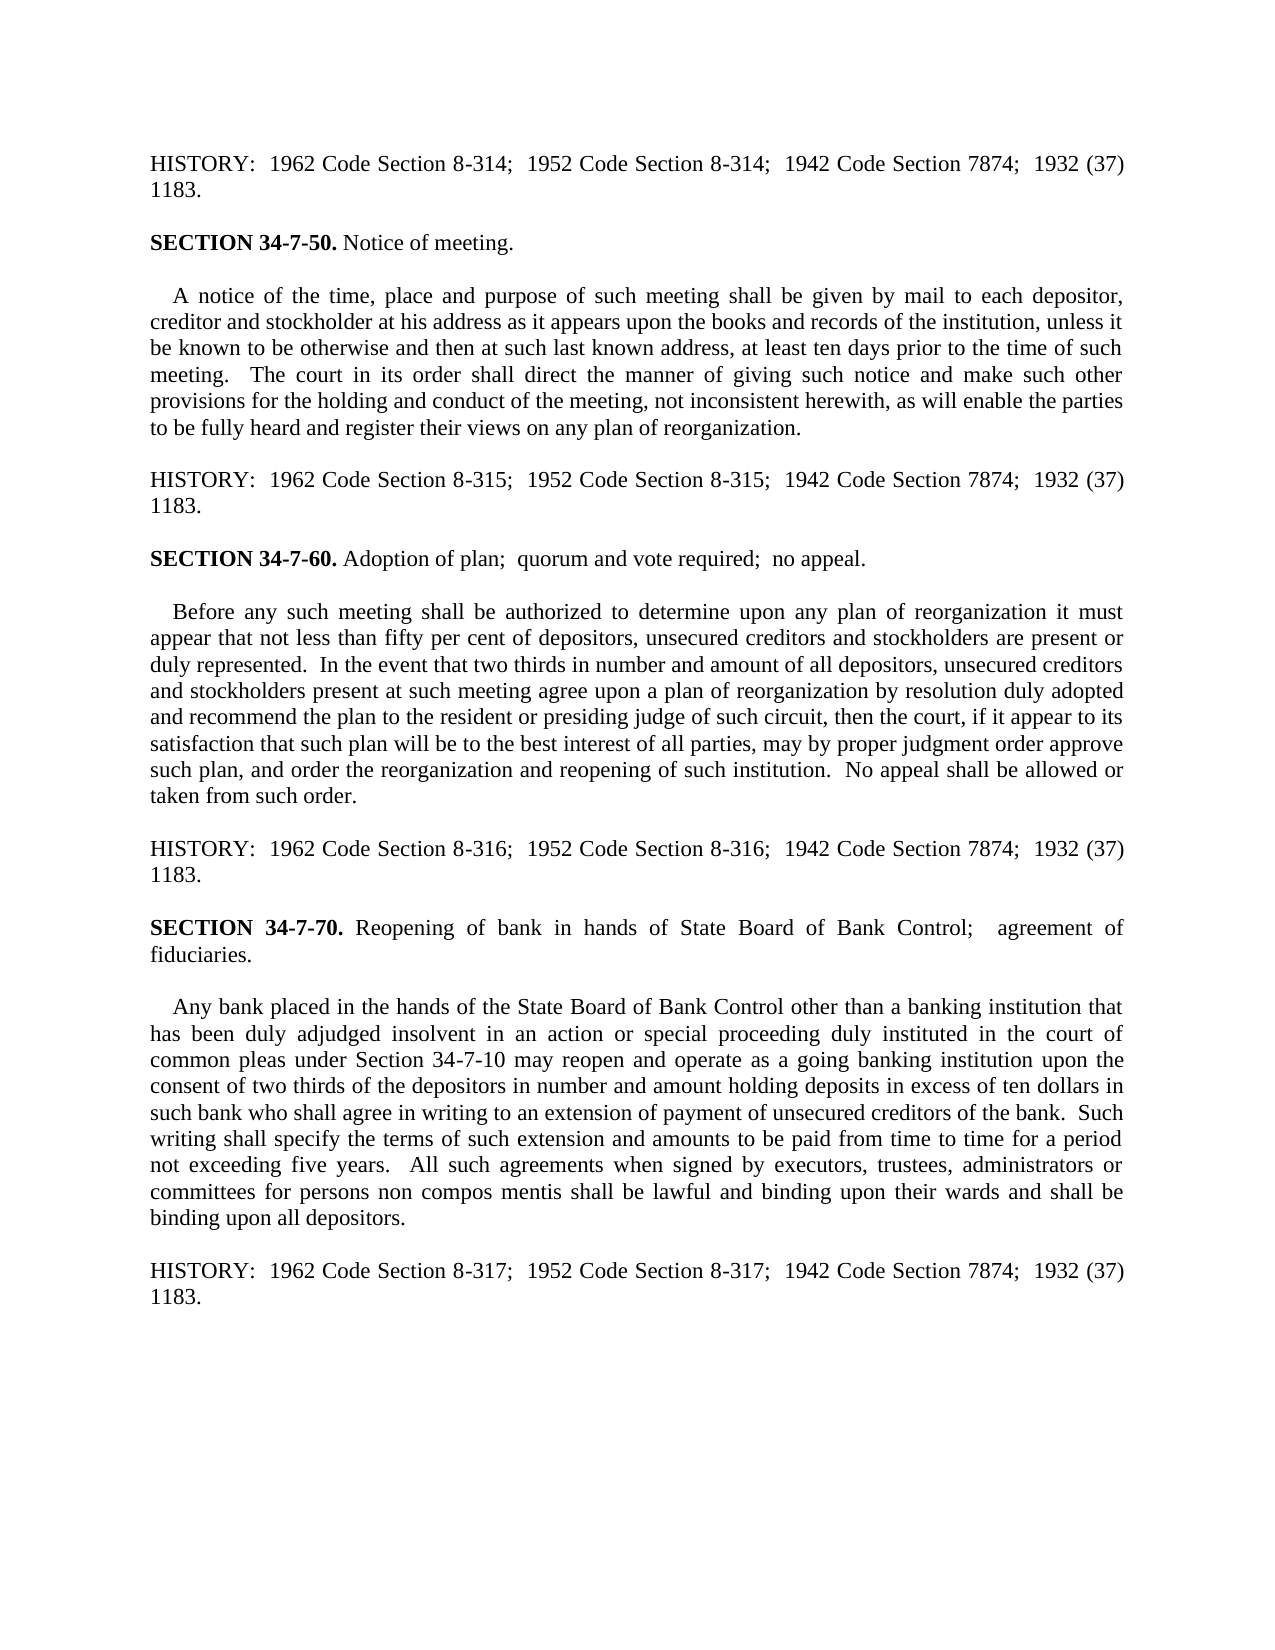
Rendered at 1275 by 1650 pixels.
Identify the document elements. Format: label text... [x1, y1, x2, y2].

text HISTORY: 1962 Code Section 8-315; 1952 Code Section 8-315; 1942 Code Section 7874; 1932 (37) 1183. [150, 466, 1125, 519]
text Before any such meeting shall be authorized to determine upon any plan of reorganization it must appear that not less than fifty per cent of depositors, unsecured creditors and stockholders are present or duly represented. In the event that two thirds in number and amount of all depositors, unsecured creditors and stockholders present at such meeting agree upon a plan of reorganization by resolution duly adopted and recommend the plan to the resident or presiding judge of such circuit, then the court, if it appear to its satisfaction that such plan will be to the best interest of all parties, may by proper judgment order approve such plan, and order the reorganization and reopening of such institution. No appeal shall be allowed or taken from such order. [150, 598, 1125, 809]
text HISTORY: 1962 Code Section 8-314; 1952 Code Section 8-314; 1942 Code Section 7874; 1932 (37) 1183. [150, 150, 1125, 203]
text Any bank placed in the hands of the State Board of Bank Control other than a banking institution that has been duly adjudged insolvent in an action or special proceeding duly instituted in the court of common pleas under Section 34-7-10 may reopen and operate as a going banking institution upon the consent of two thirds of the depositors in number and amount holding deposits in excess of ten dollars in such bank who shall agree in writing to an extension of payment of unsecured creditors of the bank. Such writing shall specify the terms of such extension and amounts to be paid from time to time for a period not exceeding five years. All such agreements when signed by executors, trustees, administrators or committees for persons non compos mentis shall be lawful and binding upon their wards and shall be binding upon all depositors. [150, 993, 1125, 1231]
text A notice of the time, place and purpose of such meeting shall be given by mail to each depositor, creditor and stockholder at his address as it appears upon the books and records of the institution, unless it be known to be otherwise and then at such last known address, at least ten days prior to the time of such meeting. The court in its order shall direct the manner of giving such notice and make such other provisions for the holding and conduct of the meeting, not inconsistent herewith, as will enable the parties to be fully heard and register their views on any plan of reorganization. [150, 282, 1125, 440]
text SECTION 34-7-50. Notice of meeting. [150, 229, 1125, 255]
text HISTORY: 1962 Code Section 8-317; 1952 Code Section 8-317; 1942 Code Section 7874; 1932 (37) 1183. [150, 1257, 1125, 1309]
text SECTION 34-7-60. Adoption of plan; quorum and vote required; no appeal. [150, 545, 1125, 572]
text SECTION 34-7-70. Reopening of bank in hands of State Board of Bank Control; agreement of fiduciaries. [150, 914, 1125, 967]
text HISTORY: 1962 Code Section 8-316; 1952 Code Section 8-316; 1942 Code Section 7874; 1932 (37) 1183. [150, 835, 1125, 888]
